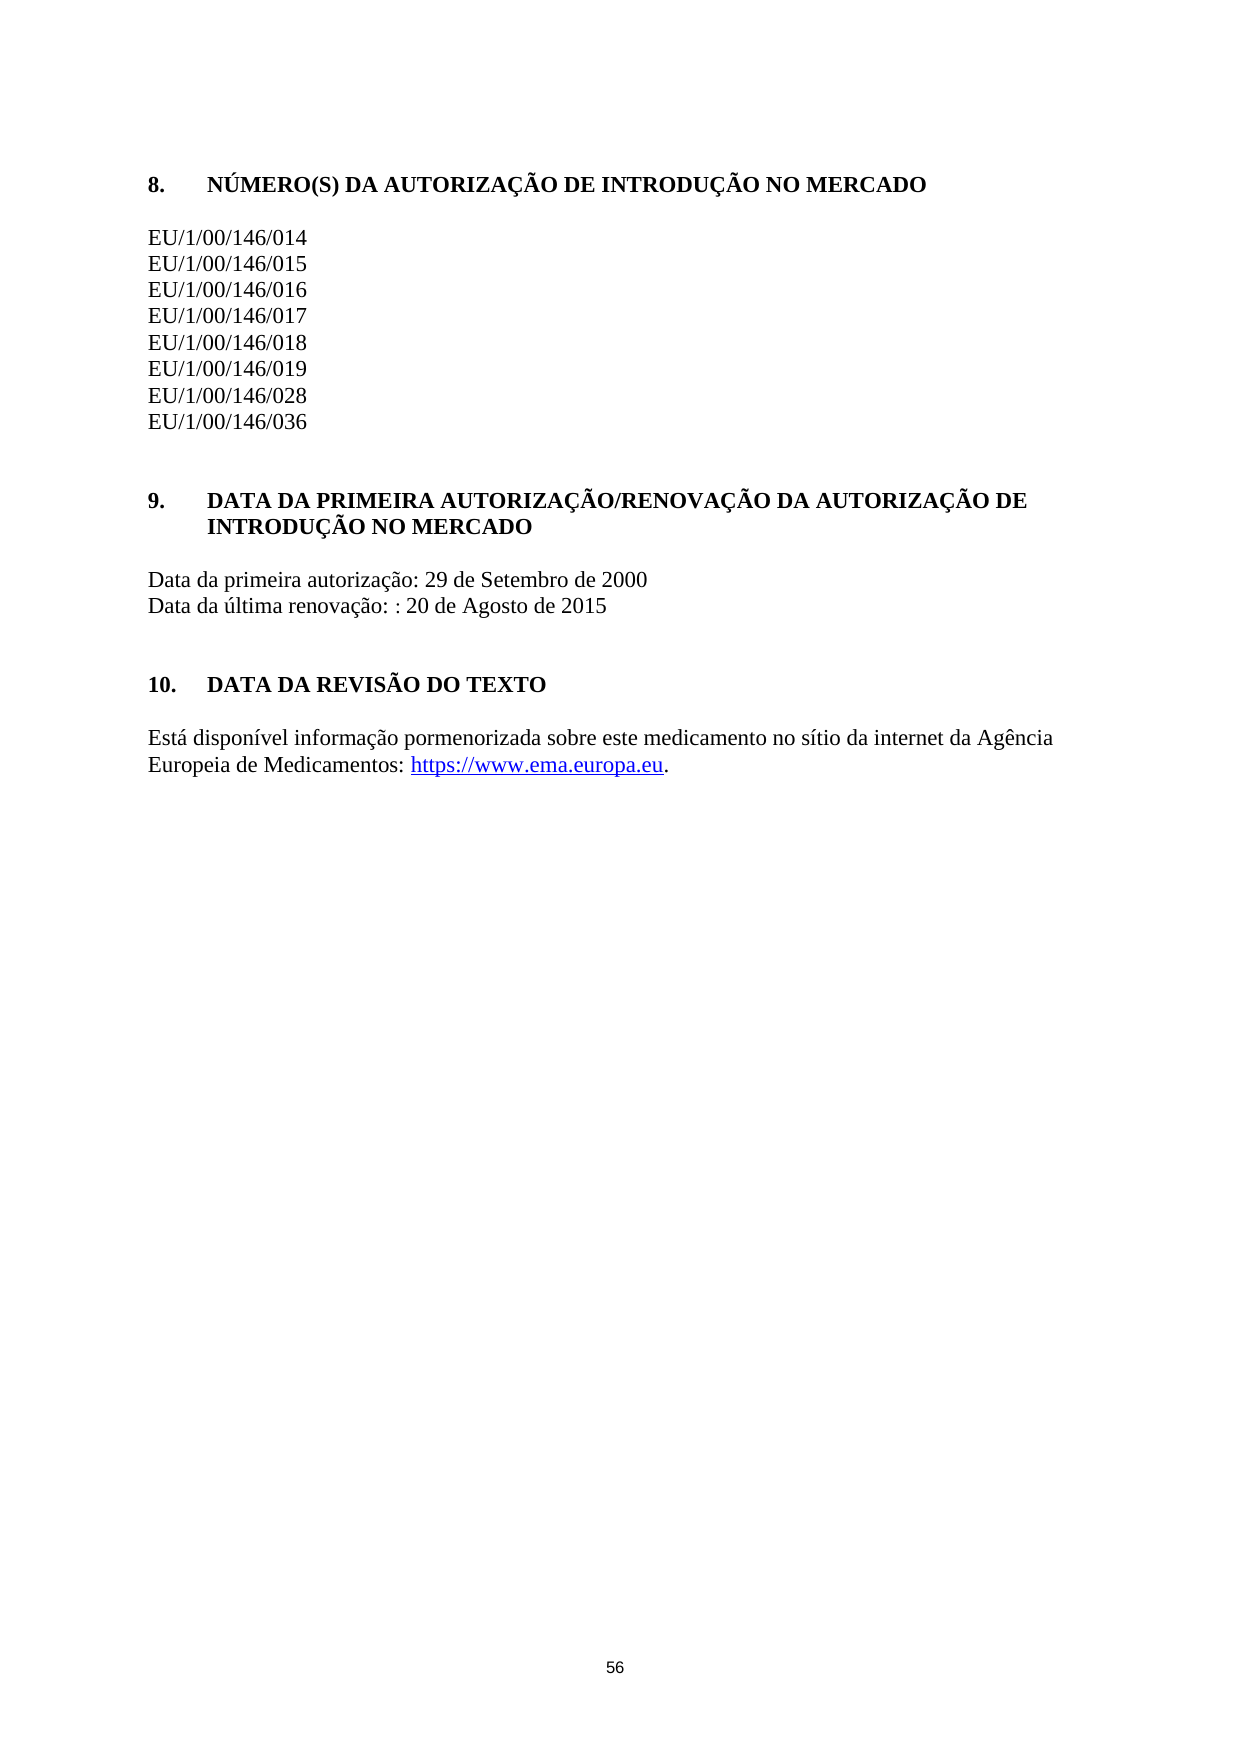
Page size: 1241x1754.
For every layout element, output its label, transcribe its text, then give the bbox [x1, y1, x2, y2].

text EU/1/00/146/019 [148, 355, 1092, 382]
text 9. DATA DA PRIMEIRA AUTORIZAÇÃO/RENOVAÇÃO DA AUTORIZAÇÃO DE INTRODUÇÃO NO MERCADO [148, 487, 1092, 540]
text Está disponível informação pormenorizada sobre este medicamento no sítio da internet da Agência Europeia de Medicamentos: https://www.ema.europa.eu. [148, 724, 1092, 777]
text EU/1/00/146/018 [148, 329, 1092, 355]
text 10. DATA DA REVISÃO DO TEXTO [148, 672, 1092, 698]
text EU/1/00/146/036 [148, 408, 1092, 434]
text EU/1/00/146/017 [148, 303, 1092, 329]
text EU/1/00/146/014 [148, 223, 1092, 250]
text EU/1/00/146/016 [148, 276, 1092, 303]
text 8. NÚMERO(S) DA AUTORIZAÇÃO DE INTRODUÇÃO NO MERCADO [148, 171, 1092, 197]
text EU/1/00/146/015 [148, 250, 1092, 276]
text EU/1/00/146/028 [148, 382, 1092, 408]
text Data da primeira autorização: 29 de Setembro de 2000 [148, 566, 1091, 592]
text Data da última renovação: : 20 de Agosto de 2015 [148, 592, 1092, 619]
